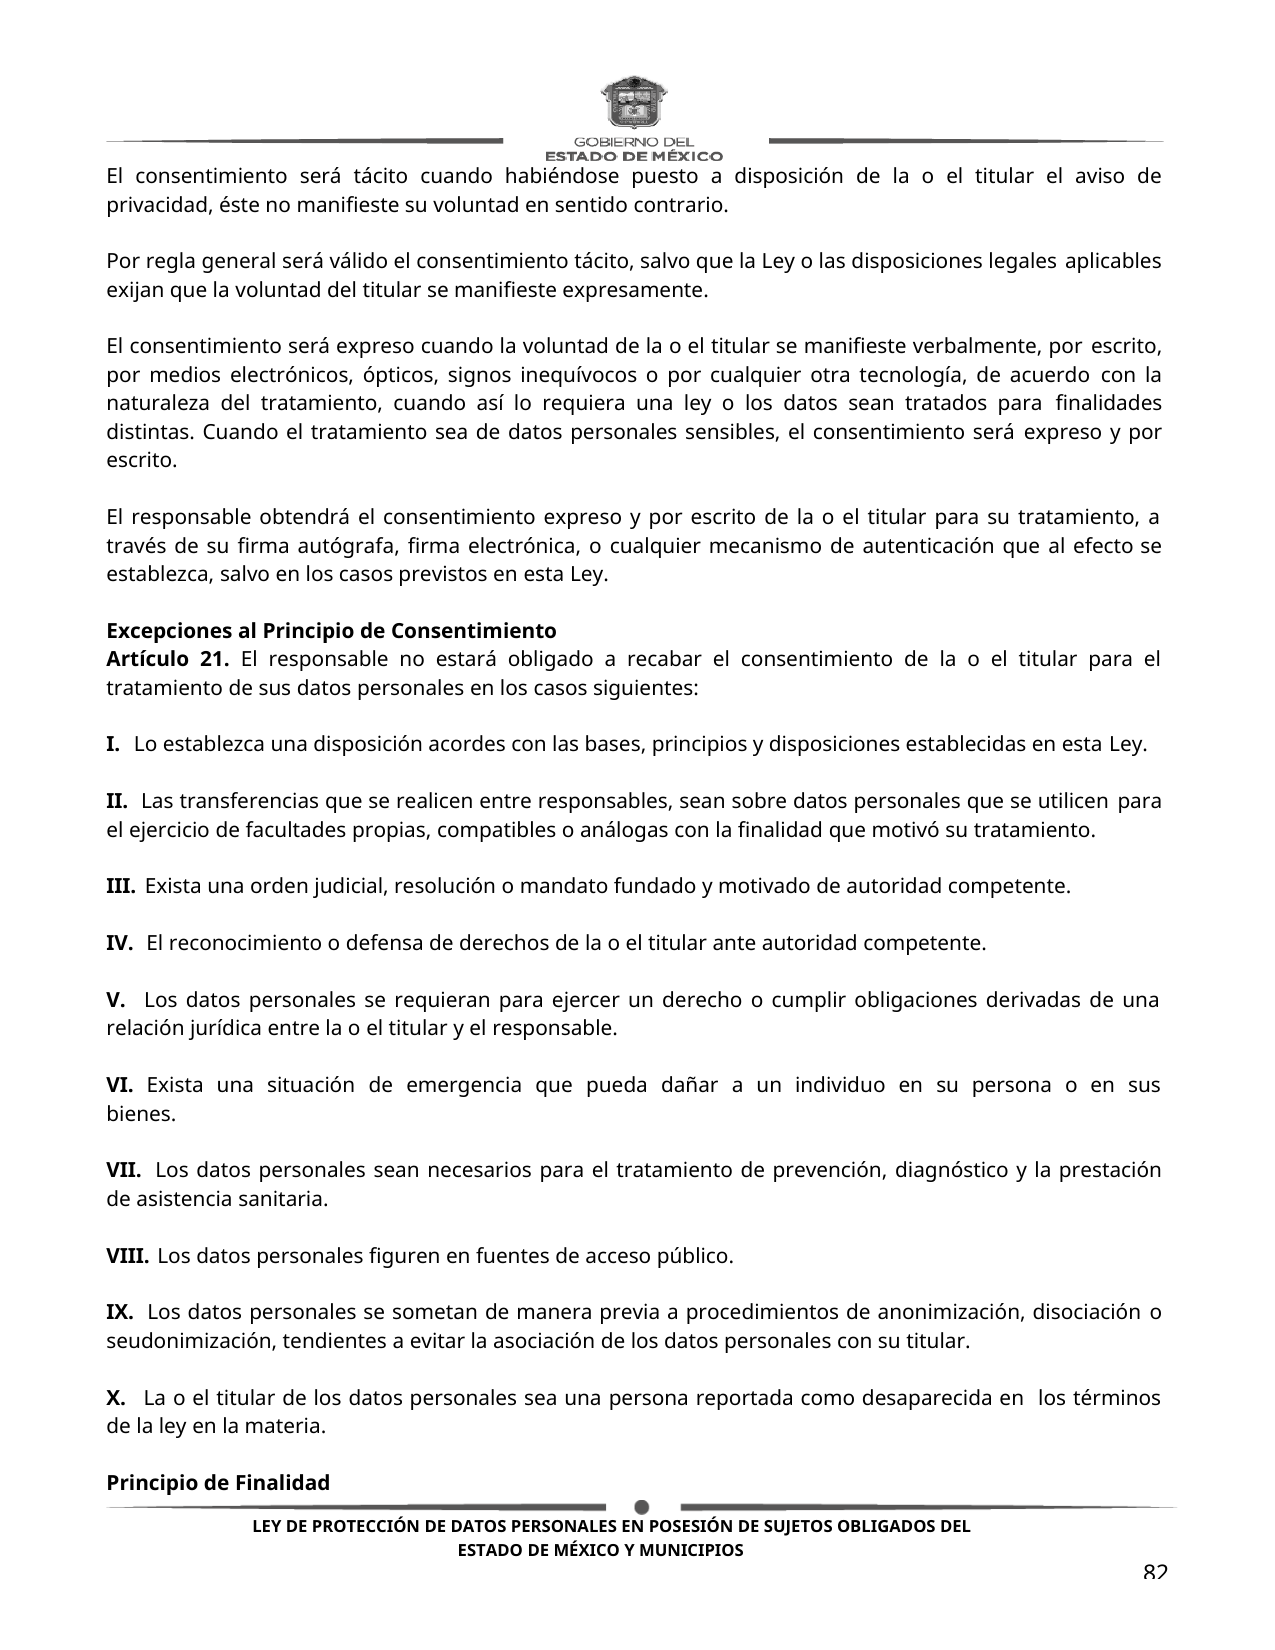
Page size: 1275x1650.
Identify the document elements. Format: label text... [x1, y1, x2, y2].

list Los datos personales se sometan de manera previa a procedimientos de anonimización, disociación o seudonimización, tendientes a evitar la asociación de los datos personales con su titular. [106, 1297, 1162, 1354]
text El consentimiento será expreso cuando la voluntad de la o el titular se manifieste verbalmente, por escrito, por medios electrónicos, ópticos, signos inequívocos o por cualquier otra tecnología, de acuerdo con la naturaleza del tratamiento, cuando así lo requiera una ley o los datos sean tratados para finalidades distintas. Cuando el tratamiento sea de datos personales sensibles, el consentimiento será expreso y por escrito. [106, 332, 1162, 474]
picture [106, 75, 1164, 161]
text Excepciones al Principio de Consentimiento [106, 616, 1179, 644]
list Lo establezca una disposición acordes con las bases, principios y disposiciones establecidas en esta Ley. [106, 729, 1162, 758]
text El responsable obtendrá el consentimiento expreso y por escrito de la o el titular para su tratamiento, a través de su firma autógrafa, firma electrónica, o cualquier mecanismo de autenticación que al efecto se establezca, salvo en los casos previstos en esta Ley. [106, 502, 1163, 588]
list Las transferencias que se realicen entre responsables, sean sobre datos personales que se utilicen para el ejercicio de facultades propias, compatibles o análogas con la finalidad que motivó su tratamiento. [106, 787, 1162, 843]
list Exista una situación de emergencia que pueda dañar a un individuo en su persona o en sus bienes. [106, 1070, 1162, 1127]
list Los datos personales sean necesarios para el tratamiento de prevención, diagnóstico y la prestación de asistencia sanitaria. [106, 1155, 1162, 1212]
list Exista una orden judicial, resolución o mandato fundado y motivado de autoridad competente. [106, 872, 1179, 900]
text Por regla general será válido el consentimiento tácito, salvo que la Ley o las disposiciones legales aplicables exijan que la voluntad del titular se manifieste expresamente. [106, 246, 1162, 303]
text Principio de Finalidad [106, 1468, 1179, 1496]
list Los datos personales se requieran para ejercer un derecho o cumplir obligaciones derivadas de una relación jurídica entre la o el titular y el responsable. [106, 985, 1162, 1042]
list La o el titular de los datos personales sea una persona reportada como desaparecida en los términos de la ley en la materia. [106, 1383, 1162, 1440]
text Artículo 21. El responsable no estará obligado a recabar el consentimiento de la o el titular para el tratamiento de sus datos personales en los casos siguientes: [106, 644, 1162, 701]
list Los datos personales figuren en fuentes de acceso público. [106, 1241, 1179, 1269]
picture [106, 1500, 1178, 1515]
text El consentimiento será tácito cuando habiéndose puesto a disposición de la o el titular el aviso de privacidad, éste no manifieste su voluntad en sentido contrario. [106, 161, 1163, 218]
list El reconocimiento o defensa de derechos de la o el titular ante autoridad competente. [106, 928, 1179, 957]
